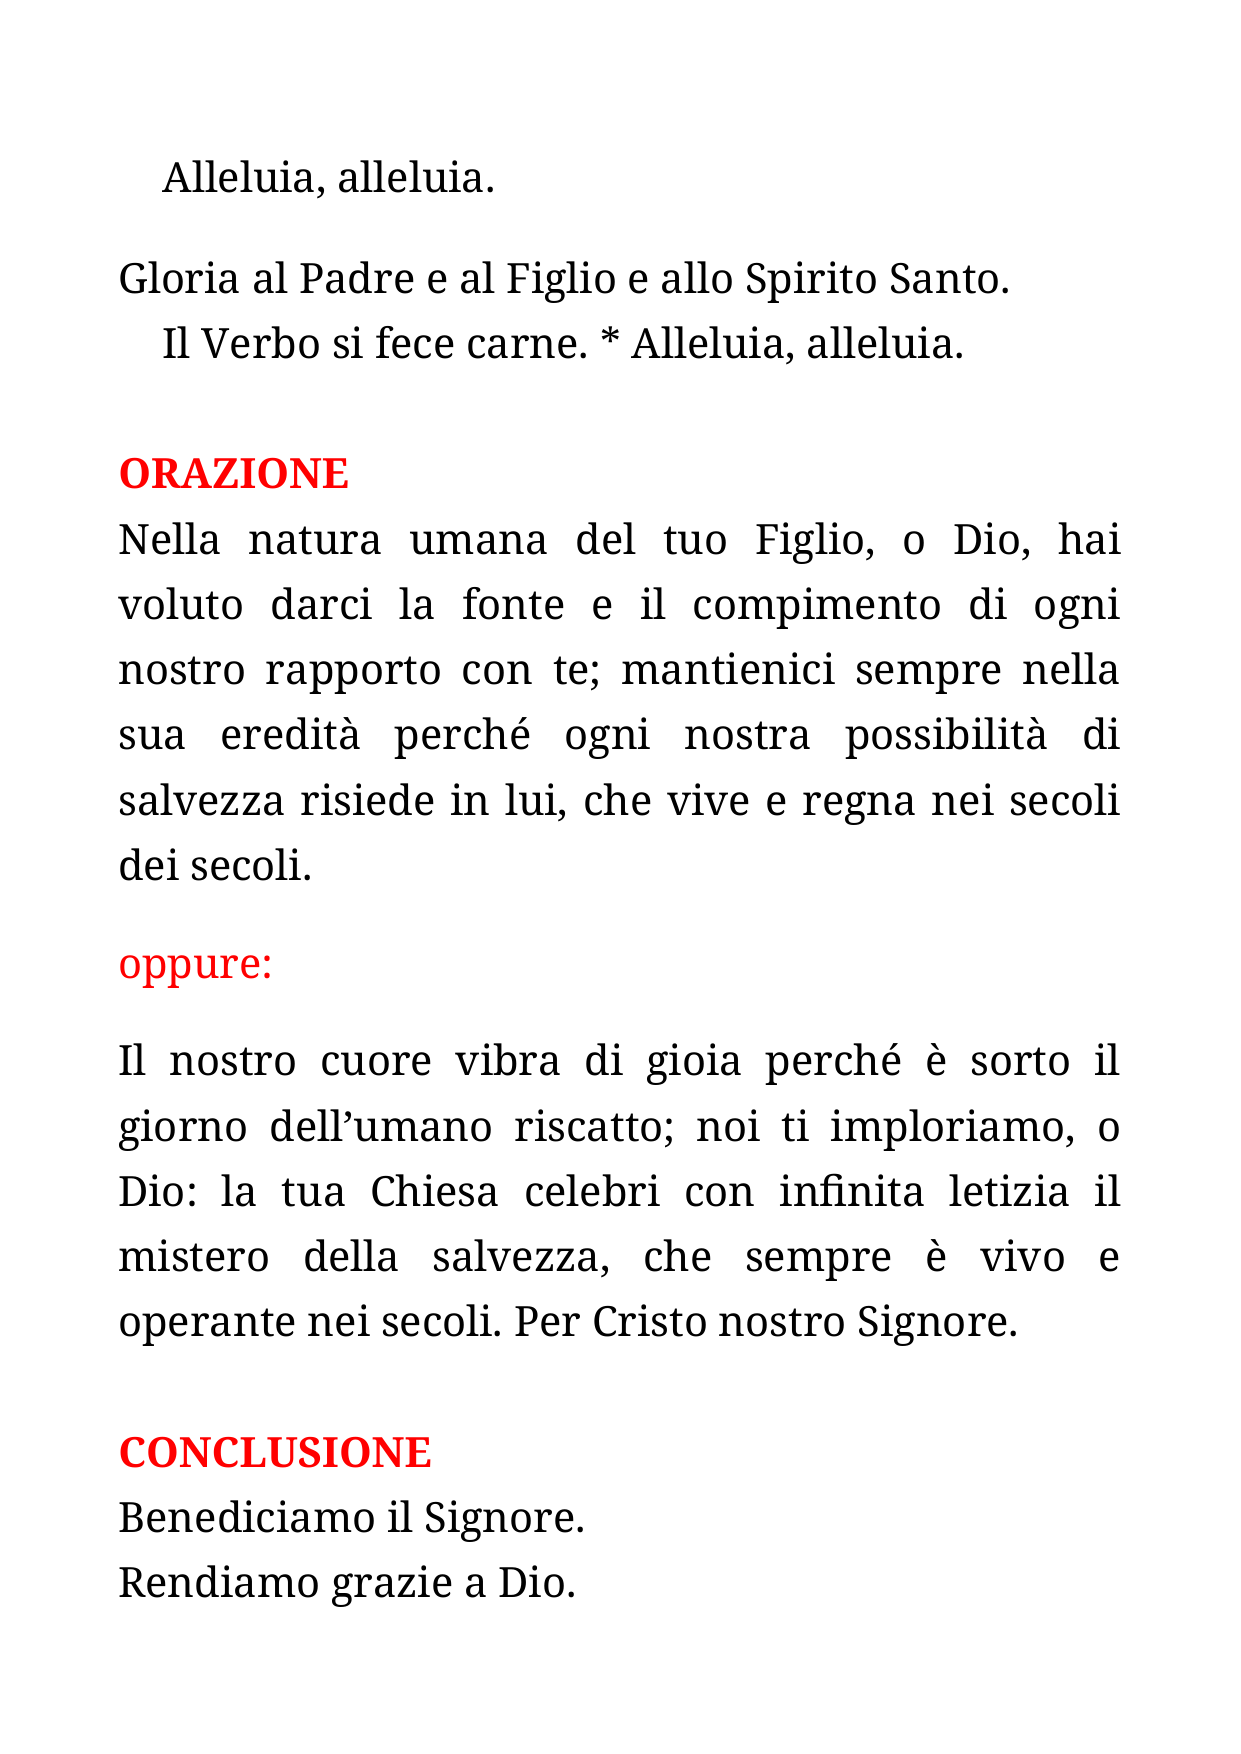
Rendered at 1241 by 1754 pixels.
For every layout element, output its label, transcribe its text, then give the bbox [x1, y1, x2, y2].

text Gloria al Padre e al Figlio e allo Spirito Santo. [118, 249, 1122, 306]
text CONCLUSIONE [118, 1422, 1122, 1479]
text Il nostro cuore vibra di gioia perché è sorto il giorno dell’umano riscatto; noi ti imploriamo, o Dio: la tua Chiesa celebri con infinita letizia il mistero della salvezza, che sempre è vivo e operante nei secoli. Per Cristo nostro Signore. [118, 1031, 1122, 1349]
text ORAZIONE [118, 444, 1122, 501]
text Nella natura umana del tuo Figlio, o Dio, hai voluto darci la fonte e il compimento di ogni nostro rapporto con te; mantienici sempre nella sua eredità perché ogni nostra possibilità di salvezza risiede in lui, che vive e regna nei secoli dei secoli. [118, 509, 1122, 892]
text Rendiamo grazie a Dio. [118, 1553, 1122, 1610]
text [118, 314, 1122, 371]
text Benediciamo il Signore. [118, 1488, 1122, 1544]
text oppure: [118, 933, 1122, 990]
text Alleluia, alleluia. [118, 148, 1122, 204]
